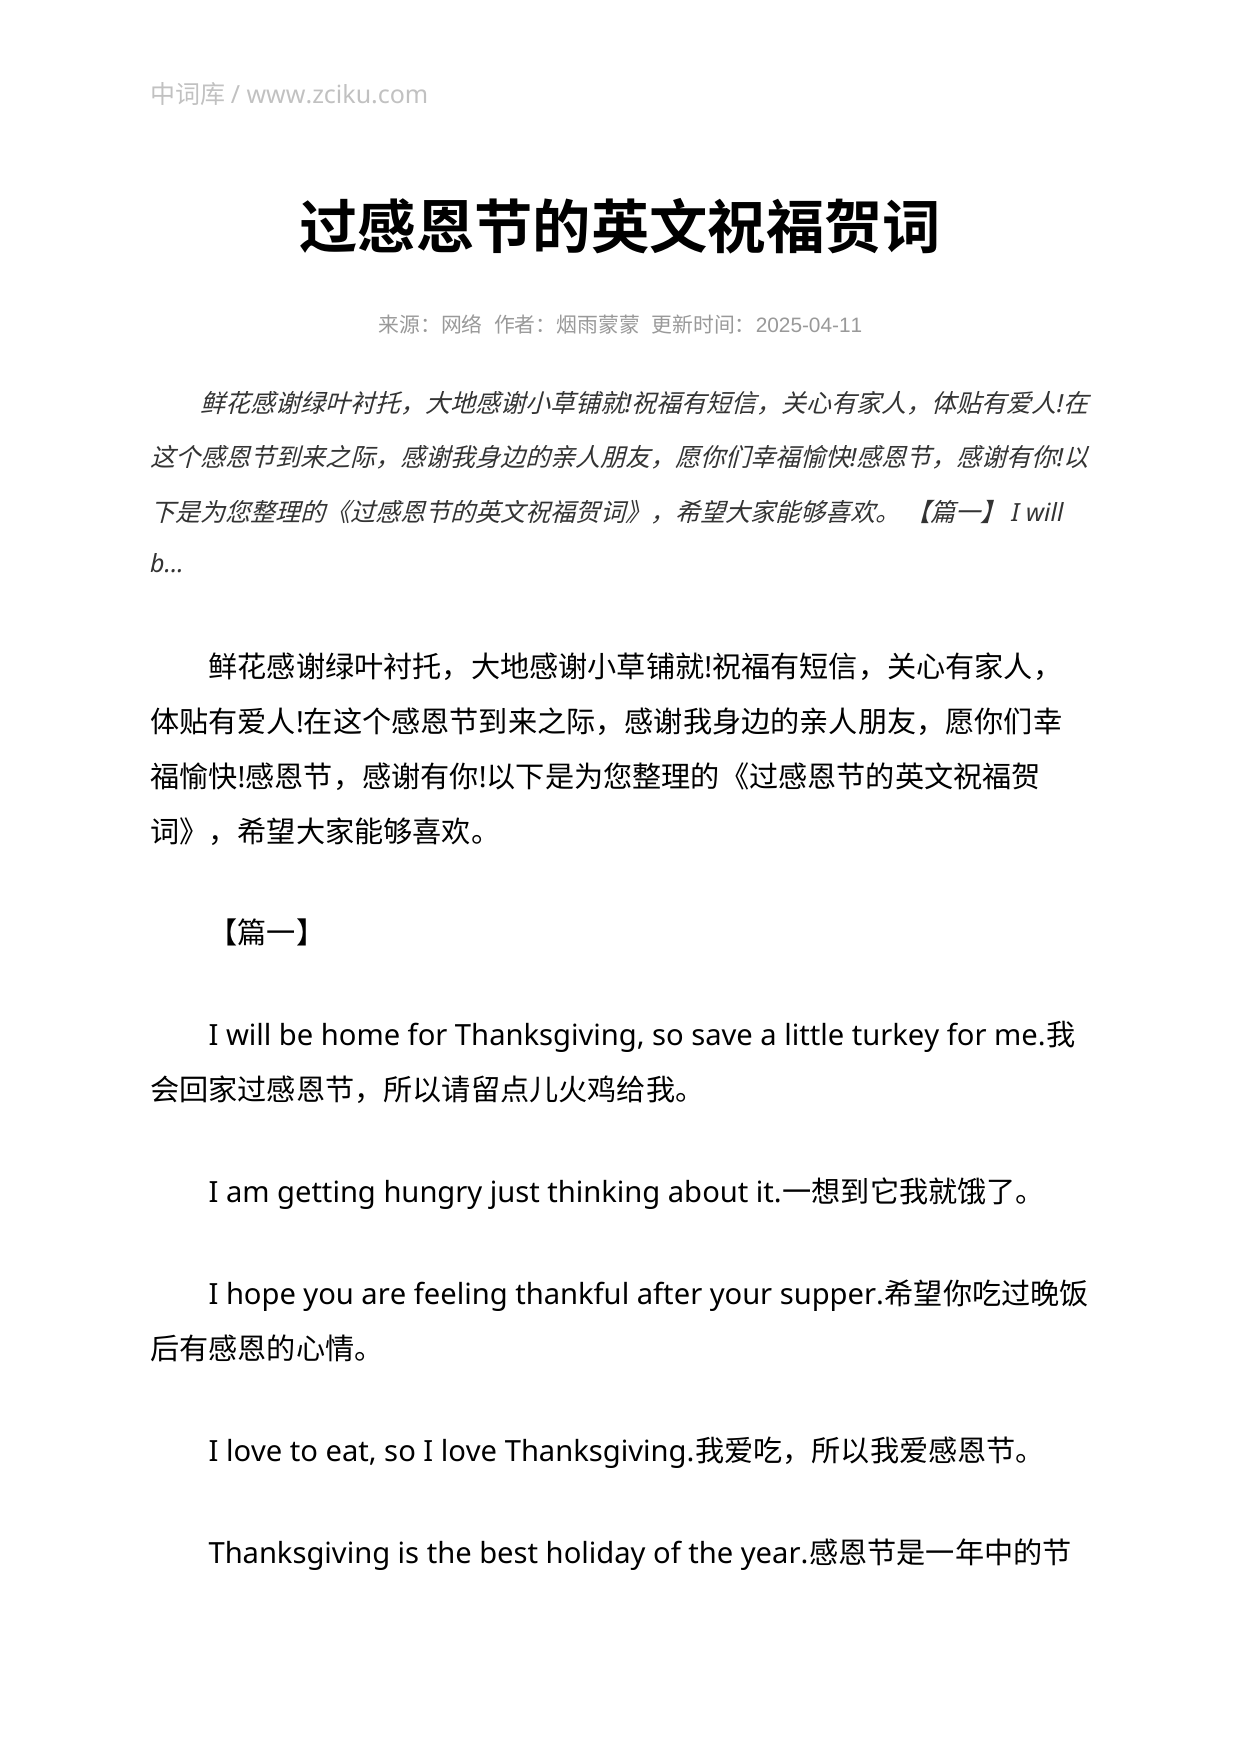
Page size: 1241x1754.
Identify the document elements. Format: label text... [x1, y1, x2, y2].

text 【篇一】 [150, 910, 1090, 952]
text I hope you are feeling thankful after your supper.希望你吃过晚饭后有感恩的心情。 [150, 1271, 1090, 1368]
text I will be home for Thanksgiving, so save a little turkey for me.我会回家过感恩节，所以请留点儿火鸡给我。 [150, 1012, 1090, 1109]
text I love to eat, so I love Thanksgiving.我爱吃，所以我爱感恩节。 [150, 1427, 1090, 1470]
text 鲜花感谢绿叶衬托，大地感谢小草铺就!祝福有短信，关心有家人，体贴有爱人!在这个感恩节到来之际，感谢我身边的亲人朋友，愿你们幸福愉快!感恩节，感谢有你!以下是为您整理的《过感恩节的英文祝福贺词》，希望大家能够喜欢。 [150, 643, 1090, 851]
subtitle 过感恩节的英文祝福贺词 [150, 181, 1090, 266]
text 来源：网络 作者：烟雨蒙蒙 更新时间：2025-04-11 [150, 313, 1090, 337]
text 鲜花感谢绿叶衬托，大地感谢小草铺就!祝福有短信，关心有家人，体贴有爱人!在这个感恩节到来之际，感谢我身边的亲人朋友，愿你们幸福愉快!感恩节，感谢有你!以下是为您整理的《过感恩节的英文祝福贺词》，希望大家能够喜欢。 【篇一】 I will b... [150, 383, 1090, 579]
text I am getting hungry just thinking about it.一想到它我就饿了。 [150, 1169, 1090, 1211]
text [150, 1529, 1090, 1572]
